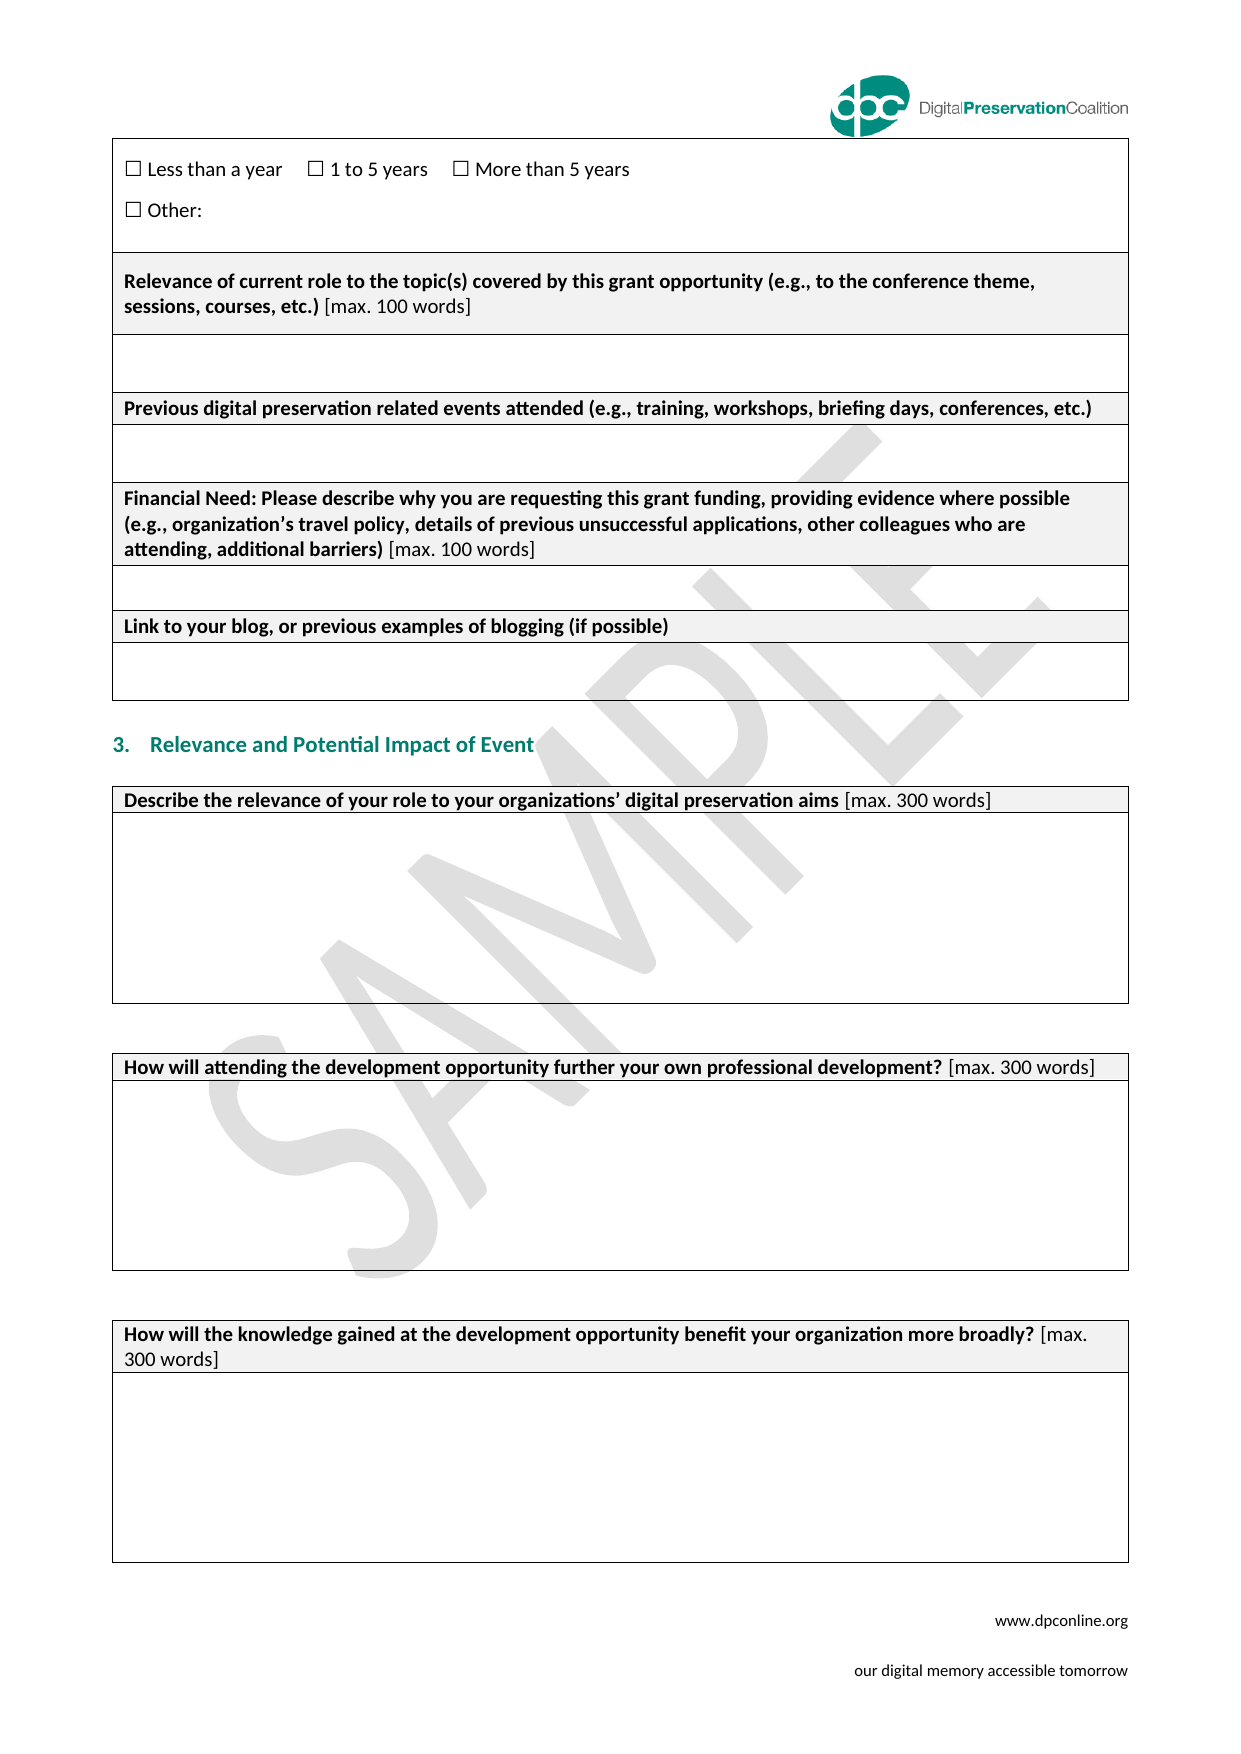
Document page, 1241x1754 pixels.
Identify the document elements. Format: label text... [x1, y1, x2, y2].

table_header Describe the relevance of your role to your organizations’ digital preservation aims [max. 300 words] [113, 787, 1128, 812]
table_cell [113, 813, 1128, 1002]
table_cell [113, 1373, 1128, 1562]
table_cell Relevance of current role to the topic(s) covered by this grant opportunity (e.g., to the conference theme, sessions, courses, etc.) [max. 100 words] [113, 253, 1128, 334]
table_cell Less than a year 1 to 5 years More than 5 years Other: [113, 139, 1128, 252]
table_header How will attending the development opportunity further your own professional development? [max. 300 words] [113, 1054, 1128, 1079]
table_cell [113, 425, 1128, 482]
table_cell [113, 643, 1128, 699]
table_cell Link to your blog, or previous examples of blogging (if possible) [113, 611, 1128, 642]
table_cell [113, 1081, 1128, 1270]
table_cell Financial Need: Please describe why you are requesting this grant funding, providing evidence where possible (e.g., organization’s travel policy, details of previous unsuccessful applications, other colleagues who are attending, additional barriers) [max. 100 words] [113, 483, 1128, 565]
table_cell Previous digital preservation related events attended (e.g., training, workshops, briefing days, conferences, etc.) [113, 393, 1128, 424]
table_cell [113, 335, 1128, 392]
picture [828, 73, 1129, 138]
table_cell [113, 566, 1128, 609]
table_header How will the knowledge gained at the development opportunity benefit your organization more broadly? [max. 300 words] [113, 1321, 1128, 1372]
list Relevance and Potential Impact of Event [112, 730, 1128, 758]
